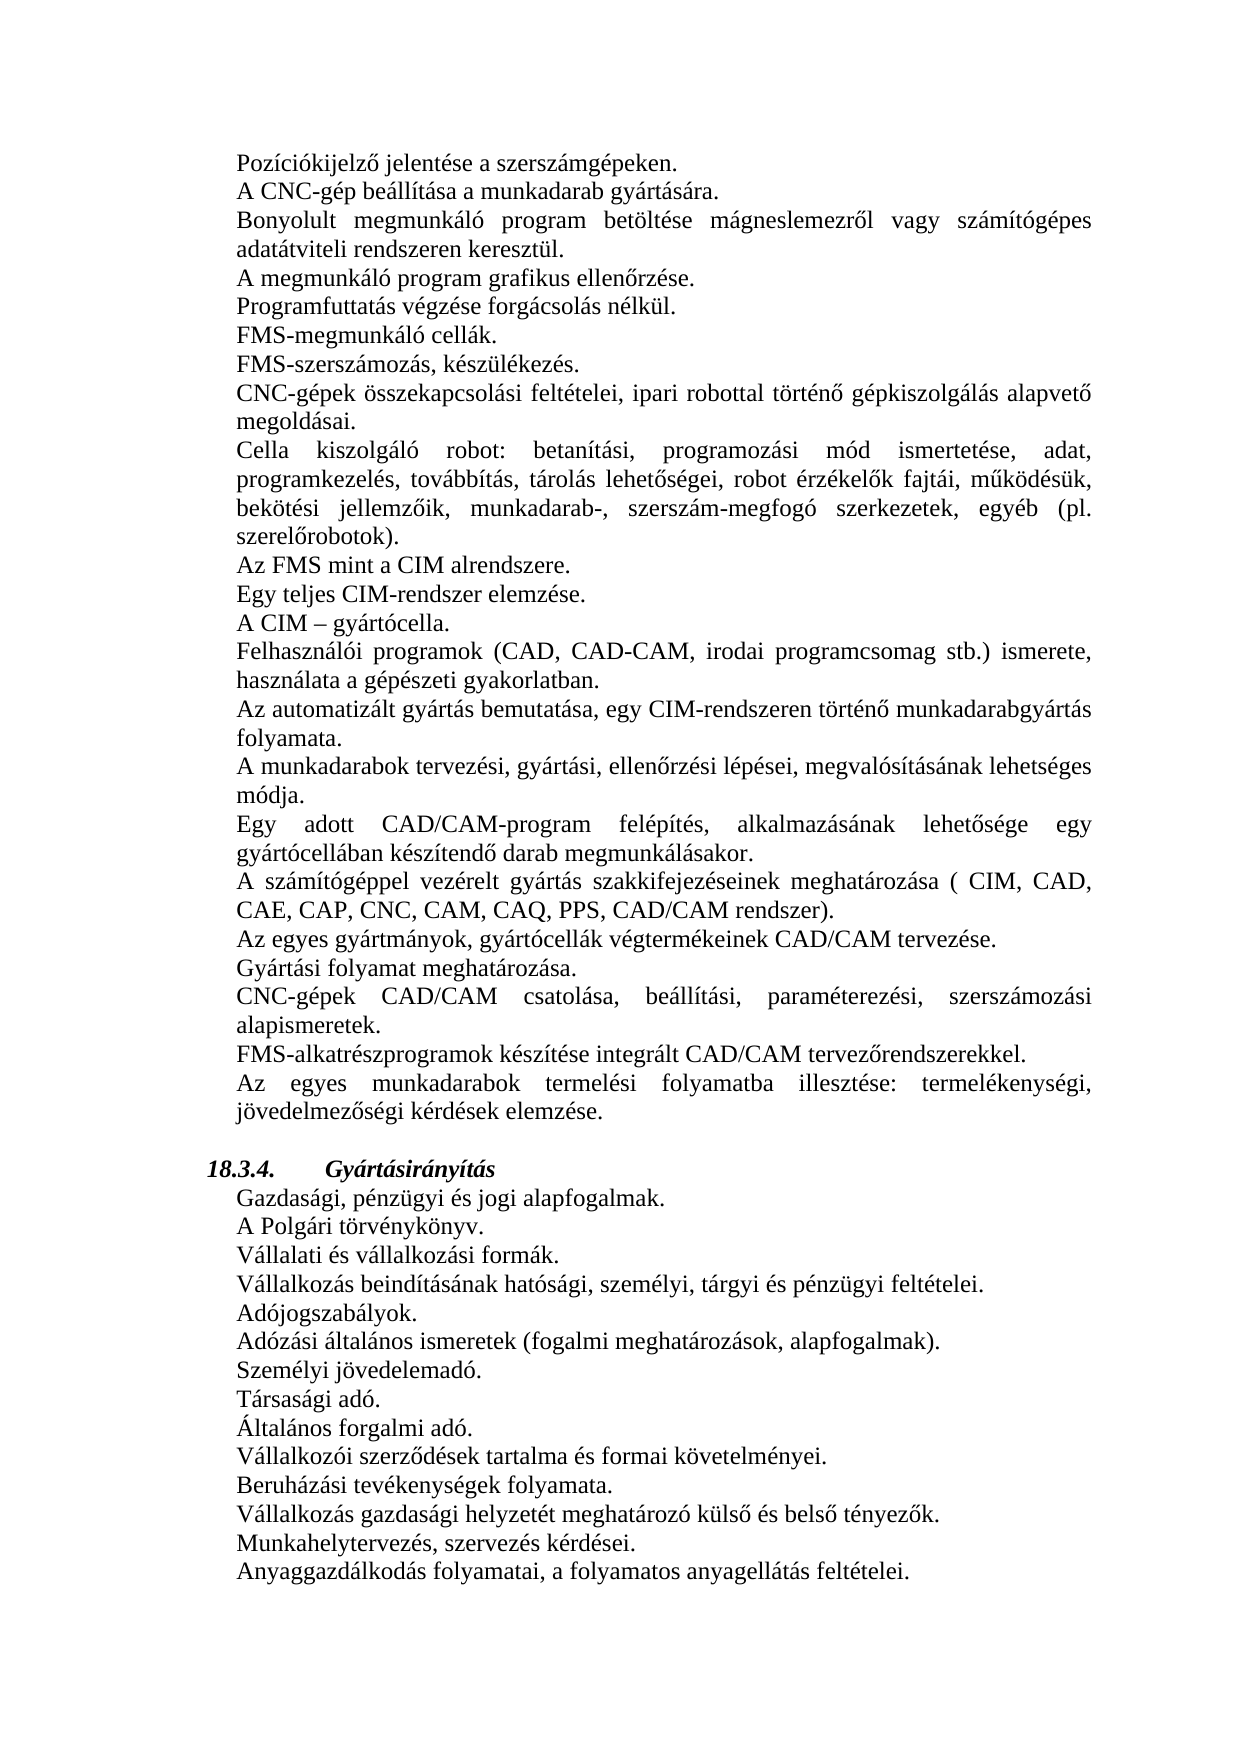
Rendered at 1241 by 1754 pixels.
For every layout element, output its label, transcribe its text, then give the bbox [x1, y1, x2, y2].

text Programfuttatás végzése forgácsolás nélkül. [236, 291, 1093, 320]
text Cella kiszolgáló robot: betanítási, programozási mód ismertetése, adat, programkezelés, továbbítás, tárolás lehetőségei, robot érzékelők fajtái, működésük, bekötési jellemzőik, munkadarab-, szerszám-megfogó szerkezetek, egyéb (pl. szerelőrobotok). [236, 435, 1093, 550]
text A munkadarabok tervezési, gyártási, ellenőrzési lépései, megvalósításának lehetséges módja. [236, 751, 1093, 809]
text Egy adott CAD/CAM-program felépítés, alkalmazásának lehetősége egy gyártócellában készítendő darab megmunkálásakor. [236, 809, 1093, 866]
text Az FMS mint a CIM alrendszere. [236, 550, 1093, 579]
text Társasági adó. [236, 1384, 1093, 1413]
text Anyaggazdálkodás folyamatai, a folyamatos anyagellátás feltételei. [236, 1556, 1093, 1585]
text Beruházási tevékenységek folyamata. [236, 1470, 1093, 1499]
text Adózási általános ismeretek (fogalmi meghatározások, alapfogalmak). [236, 1326, 1093, 1355]
text A CIM – gyártócella. [236, 608, 1093, 636]
text Pozíciókijelző jelentése a szerszámgépeken. [236, 148, 1093, 176]
text CNC-gépek CAD/CAM csatolása, beállítási, paraméterezési, szerszámozási alapismeretek. [236, 981, 1093, 1039]
text Felhasználói programok (CAD, CAD-CAM, irodai programcsomag stb.) ismerete, használata a gépészeti gyakorlatban. [236, 636, 1093, 694]
text Gyártási folyamat meghatározása. [236, 953, 1093, 981]
text Az egyes munkadarabok termelési folyamatba illesztése: termelékenységi, jövedelmezőségi kérdések elemzése. [236, 1068, 1093, 1125]
text Bonyolult megmunkáló program betöltése mágneslemezről vagy számítógépes adatátviteli rendszeren keresztül. [236, 205, 1093, 263]
text Vállalkozás beindításának hatósági, személyi, tárgyi és pénzügyi feltételei. [236, 1269, 1093, 1298]
text Egy teljes CIM-rendszer elemzése. [236, 579, 1093, 608]
text Vállalati és vállalkozási formák. [236, 1240, 1093, 1269]
list Gyártásirányítás [207, 1154, 1093, 1183]
text Személyi jövedelemadó. [236, 1355, 1093, 1384]
text Gazdasági, pénzügyi és jogi alapfogalmak. [236, 1183, 1093, 1211]
text Adójogszabályok. [236, 1298, 1093, 1326]
text Az automatizált gyártás bemutatása, egy CIM-rendszeren történő munkadarabgyártás folyamata. [236, 694, 1093, 751]
text Általános forgalmi adó. [236, 1413, 1093, 1441]
text CNC-gépek összekapcsolási feltételei, ipari robottal történő gépkiszolgálás alapvető megoldásai. [236, 378, 1093, 435]
text Vállalkozói szerződések tartalma és formai követelményei. [236, 1441, 1093, 1470]
text FMS-alkatrészprogramok készítése integrált CAD/CAM tervezőrendszerekkel. [236, 1039, 1093, 1068]
text Vállalkozás gazdasági helyzetét meghatározó külső és belső tényezők. [236, 1499, 1093, 1528]
text FMS-megmunkáló cellák. [236, 320, 1093, 349]
text A megmunkáló program grafikus ellenőrzése. [236, 263, 1093, 291]
text A CNC-gép beállítása a munkadarab gyártására. [236, 176, 1093, 205]
text Az egyes gyártmányok, gyártócellák végtermékeinek CAD/CAM tervezése. [236, 924, 1093, 953]
text A számítógéppel vezérelt gyártás szakkifejezéseinek meghatározása ( CIM, CAD, CAE, CAP, CNC, CAM, CAQ, PPS, CAD/CAM rendszer). [236, 866, 1093, 924]
text FMS-szerszámozás, készülékezés. [236, 349, 1093, 378]
text A Polgári törvénykönyv. [236, 1211, 1093, 1240]
text Munkahelytervezés, szervezés kérdései. [236, 1528, 1093, 1556]
